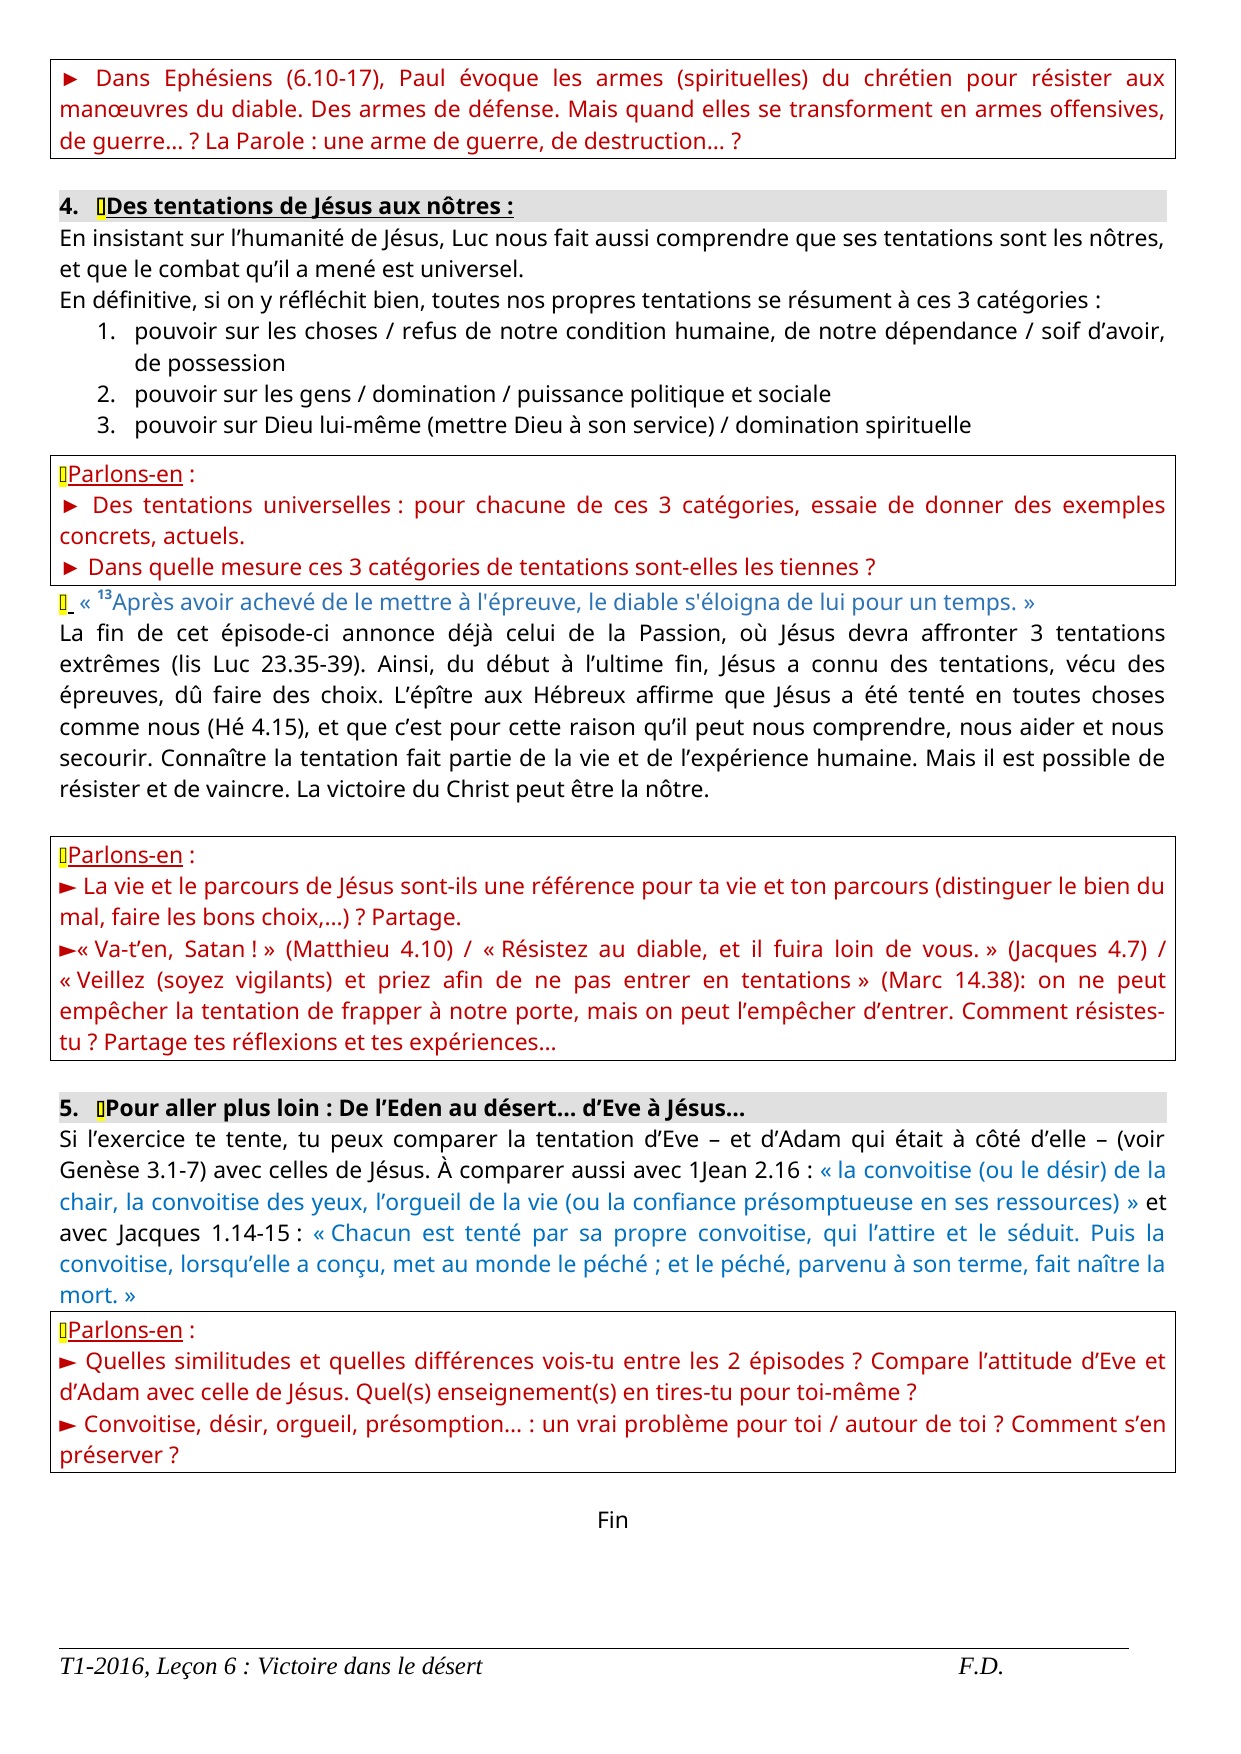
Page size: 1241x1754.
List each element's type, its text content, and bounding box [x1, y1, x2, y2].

text Parlons-en : [51, 837, 1175, 870]
text ► Des tentations universelles : pour chacune de ces 3 catégories, essaie de donner des exemples concrets, actuels. [59, 489, 1167, 548]
text Parlons-en : [51, 456, 1175, 489]
text La fin de cet épisode-ci annonce déjà celui de la Passion, où Jésus devra affronter 3 tentations extrêmes (lis Luc 23.35-39). Ainsi, du début à l’ultime fin, Jésus a connu des tentations, vécu des épreuves, dû faire des choix. L’épître aux Hébreux affirme que Jésus a été tenté en toutes choses comme nous (Hé 4.15), et que c’est pour cette raison qu’il peut nous comprendre, nous aider et nous secourir. Connaître la tentation fait partie de la vie et de l’expérience humaine. Mais il est possible de résister et de vaincre. La victoire du Christ peut être la nôtre. [59, 617, 1167, 804]
text ► Dans Ephésiens (6.10-17), Paul évoque les armes (spirituelles) du chrétien pour résister aux manœuvres du diable. Des armes de défense. Mais quand elles se transforment en armes offensives, de guerre… ? La Parole : une arme de guerre, de destruction… ? [51, 60, 1175, 158]
text En définitive, si on y réfléchit bien, toutes nos propres tentations se résument à ces 3 catégories : [59, 284, 1167, 315]
text Si l’exercice te tente, tu peux comparer la tentation d’Eve – et d’Adam qui était à côté d’elle – (voir Genèse 3.1-7) avec celles de Jésus. À comparer aussi avec 1Jean 2.16 : « la convoitise (ou le désir) de la chair, la convoitise des yeux, l’orgueil de la vie (ou la confiance présomptueuse en ses ressources) » et avec Jacques 1.14-15 : « Chacun est tenté par sa propre convoitise, qui l’attire et le séduit. Puis la convoitise, lorsqu’elle a conçu, met au monde le péché ; et le péché, parvenu à son terme, fait naître la mort. » [59, 1123, 1167, 1311]
text ►« Va-t’en, Satan ! » (Matthieu 4.10) / « Résistez au diable, et il fuira loin de vous. » (Jacques 4.7) / « Veillez (soyez vigilants) et priez afin de ne pas entrer en tentations » (Marc 14.38): on ne peut empêcher la tentation de frapper à notre porte, mais on peut l’empêcher d’entrer. Comment résistes-tu ? Partage tes réflexions et tes expériences… [51, 929, 1175, 1060]
text ► Dans quelle mesure ces 3 catégories de tentations sont-elles les tiennes ? [51, 548, 1175, 585]
text ► Convoitise, désir, orgueil, présomption… : un vrai problème pour toi / autour de toi ? Comment s’en préserver ? [51, 1404, 1175, 1472]
list pouvoir sur les choses / refus de notre condition humaine, de notre dépendance / soif d’avoir, de possession [97, 315, 1167, 378]
text Parlons-en : [51, 1312, 1175, 1345]
text ► Quelles similitudes et quelles différences vois-tu entre les 2 épisodes ? Compare l’attitude d’Eve et d’Adam avec celle de Jésus. Quel(s) enseignement(s) en tires-tu pour toi-même ? [59, 1345, 1167, 1404]
list Des tentations de Jésus aux nôtres : [59, 190, 1167, 222]
text En insistant sur l’humanité de Jésus, Luc nous fait aussi comprendre que ses tentations sont les nôtres, et que le combat qu’il a mené est universel. [59, 222, 1167, 284]
text ► La vie et le parcours de Jésus sont-ils une référence pour ta vie et ton parcours (distinguer le bien du mal, faire les bons choix,…) ? Partage. [59, 870, 1167, 929]
list pouvoir sur les gens / domination / puissance politique et sociale [97, 378, 1167, 409]
list Pour aller plus loin : De l’Eden au désert… d’Eve à Jésus… [59, 1092, 1167, 1123]
text Fin [59, 1504, 1167, 1536]
list pouvoir sur Dieu lui-même (mettre Dieu à son service) / domination spirituelle [97, 409, 1167, 440]
text « 13Après avoir achevé de le mettre à l'épreuve, le diable s'éloigna de lui pour un temps. » [59, 586, 1167, 617]
